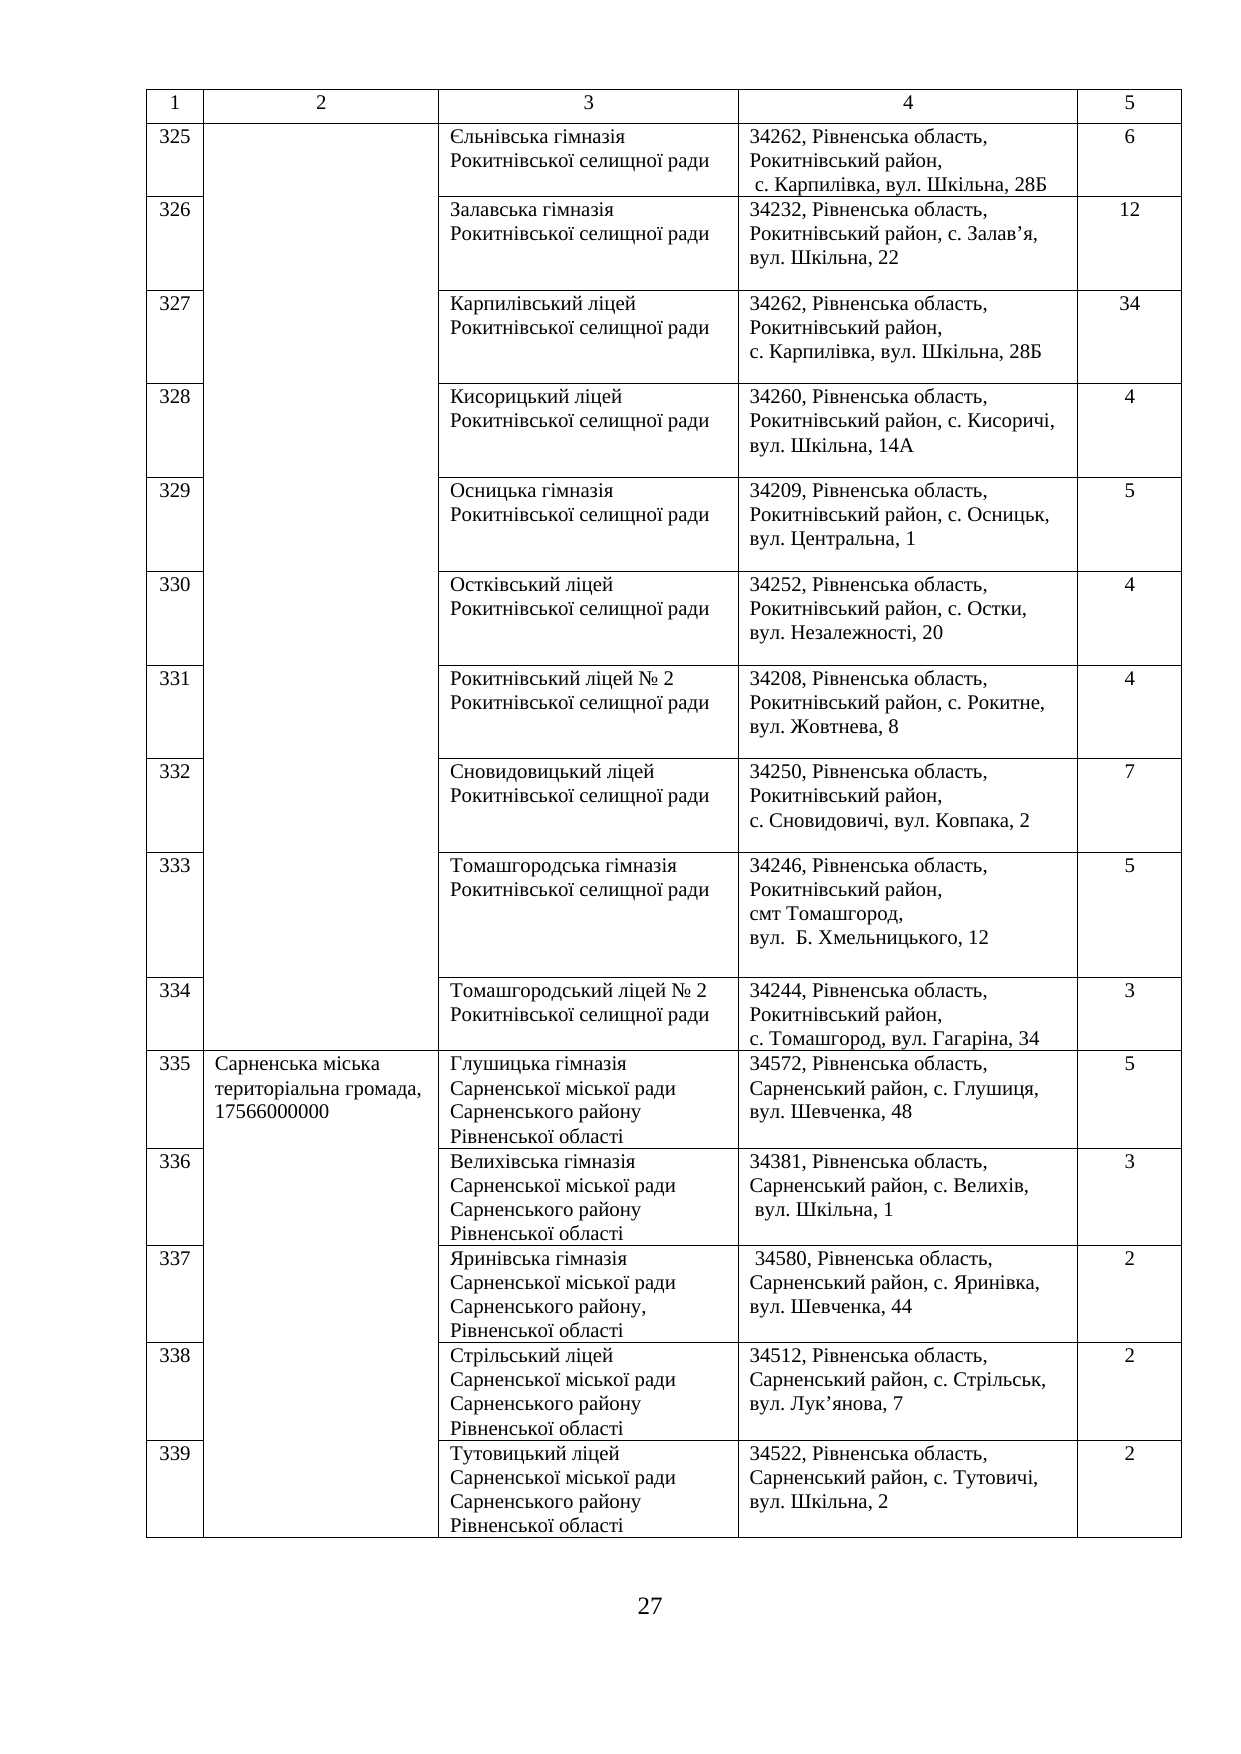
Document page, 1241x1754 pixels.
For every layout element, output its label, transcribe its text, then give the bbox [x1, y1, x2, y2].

table_cell 332 [147, 759, 203, 852]
table_cell 335 [147, 1051, 203, 1148]
table_cell 34244, Рівненська область, Рокитнівський район, с. Томашгород, вул. Гагаріна, 34 [739, 978, 1077, 1050]
table_header 2 [204, 90, 438, 123]
table_cell Рокитнівський ліцей № 2 Рокитнівської селищної ради [439, 666, 738, 758]
table_cell 34208, Рівненська область, Рокитнівський район, с. Рокитне, вул. Жовтнева, 8 [739, 666, 1077, 758]
table_cell Карпилівський ліцей Рокитнівської селищної ради [439, 291, 738, 383]
table_cell 34512, Рівненська область, Сарненський район, с. Стрільськ, вул. Лук’янова, 7 [739, 1343, 1077, 1439]
table_cell 336 [147, 1149, 203, 1245]
table_cell 34 [1078, 291, 1181, 383]
table_cell 34209, Рівненська область, Рокитнівський район, с. Осницьк, вул. Центральна, 1 [739, 478, 1077, 571]
table_cell 34580, Рівненська область, Сарненський район, с. Яринівка, вул. Шевченка, 44 [739, 1246, 1077, 1342]
table_cell 2 [1078, 1246, 1181, 1342]
table_cell 3 [1078, 1149, 1181, 1245]
table_cell Залавська гімназія Рокитнівської селищної ради [439, 197, 738, 289]
table_cell 5 [1078, 1051, 1181, 1148]
table_cell 34246, Рівненська область, Рокитнівський район, смт Томашгород, вул. Б. Хмельницького, 12 [739, 853, 1077, 977]
table_cell 331 [147, 666, 203, 758]
table_cell 4 [1078, 666, 1181, 758]
table_cell 338 [147, 1343, 203, 1439]
table_cell 12 [1078, 197, 1181, 289]
table_header 1 [147, 90, 203, 123]
table_cell Яринівська гімназія Сарненської міської ради Сарненського району, Рівненської області [439, 1246, 738, 1342]
table_cell Глушицька гімназія Сарненської міської ради Сарненського району Рівненської області [439, 1051, 738, 1148]
table_cell 330 [147, 572, 203, 664]
table_cell Томашгородський ліцей № 2 Рокитнівської селищної ради [439, 978, 738, 1050]
table_cell Кисорицький ліцей Рокитнівської селищної ради [439, 384, 738, 477]
table_cell Томашгородська гімназія Рокитнівської селищної ради [439, 853, 738, 977]
table_cell 34522, Рівненська область, Сарненський район, с. Тутовичі, вул. Шкільна, 2 [739, 1441, 1077, 1537]
table_cell 4 [1078, 572, 1181, 664]
table_cell 337 [147, 1246, 203, 1342]
table_cell 339 [147, 1441, 203, 1537]
table_cell 326 [147, 197, 203, 289]
table_cell 2 [1078, 1441, 1181, 1537]
table_cell [204, 124, 438, 1050]
table_cell 333 [147, 853, 203, 977]
table_cell 329 [147, 478, 203, 571]
table_header 4 [739, 90, 1077, 123]
table_cell Сновидовицький ліцей Рокитнівської селищної ради [439, 759, 738, 852]
table_cell 34381, Рівненська область, Сарненський район, с. Велихів, вул. Шкільна, 1 [739, 1149, 1077, 1245]
table_cell 34262, Рівненська область, Рокитнівський район, с. Карпилівка, вул. Шкільна, 28Б [739, 124, 1077, 196]
table_cell Осницька гімназія Рокитнівської селищної ради [439, 478, 738, 571]
table_cell Велихівська гімназія Сарненської міської ради Сарненського району Рівненської області [439, 1149, 738, 1245]
table_cell 34250, Рівненська область, Рокитнівський район, с. Сновидовичі, вул. Ковпака, 2 [739, 759, 1077, 852]
table_cell 334 [147, 978, 203, 1050]
table_cell 7 [1078, 759, 1181, 852]
table_cell 2 [1078, 1343, 1181, 1439]
table_cell 3 [1078, 978, 1181, 1050]
table_header 5 [1078, 90, 1181, 123]
table_cell 34232, Рівненська область, Рокитнівський район, с. Залав’я, вул. Шкільна, 22 [739, 197, 1077, 289]
table_cell Остківський ліцей Рокитнівської селищної ради [439, 572, 738, 664]
table_cell Тутовицький ліцей Сарненської міської ради Сарненського району Рівненської області [439, 1441, 738, 1537]
table_cell 6 [1078, 124, 1181, 196]
table_cell 34252, Рівненська область, Рокитнівський район, с. Остки, вул. Незалежності, 20 [739, 572, 1077, 664]
table_cell 34572, Рівненська область, Сарненський район, с. Глушиця, вул. Шевченка, 48 [739, 1051, 1077, 1148]
table_cell 34260, Рівненська область, Рокитнівський район, с. Кисоричі, вул. Шкільна, 14А [739, 384, 1077, 477]
table_cell 34262, Рівненська область, Рокитнівський район, с. Карпилівка, вул. Шкільна, 28Б [739, 291, 1077, 383]
table_header 3 [439, 90, 738, 123]
text 27 [148, 1591, 1152, 1619]
table_cell Єльнівська гімназія Рокитнівської селищної ради [439, 124, 738, 196]
table_cell 328 [147, 384, 203, 477]
table_cell Стрільський ліцей Сарненської міської ради Сарненського району Рівненської області [439, 1343, 738, 1439]
table_cell 5 [1078, 478, 1181, 571]
table_cell 327 [147, 291, 203, 383]
table_cell 4 [1078, 384, 1181, 477]
table_cell 325 [147, 124, 203, 196]
table_cell Сарненська міська територіальна громада, 17566000000 [204, 1051, 438, 1537]
table_cell 5 [1078, 853, 1181, 977]
